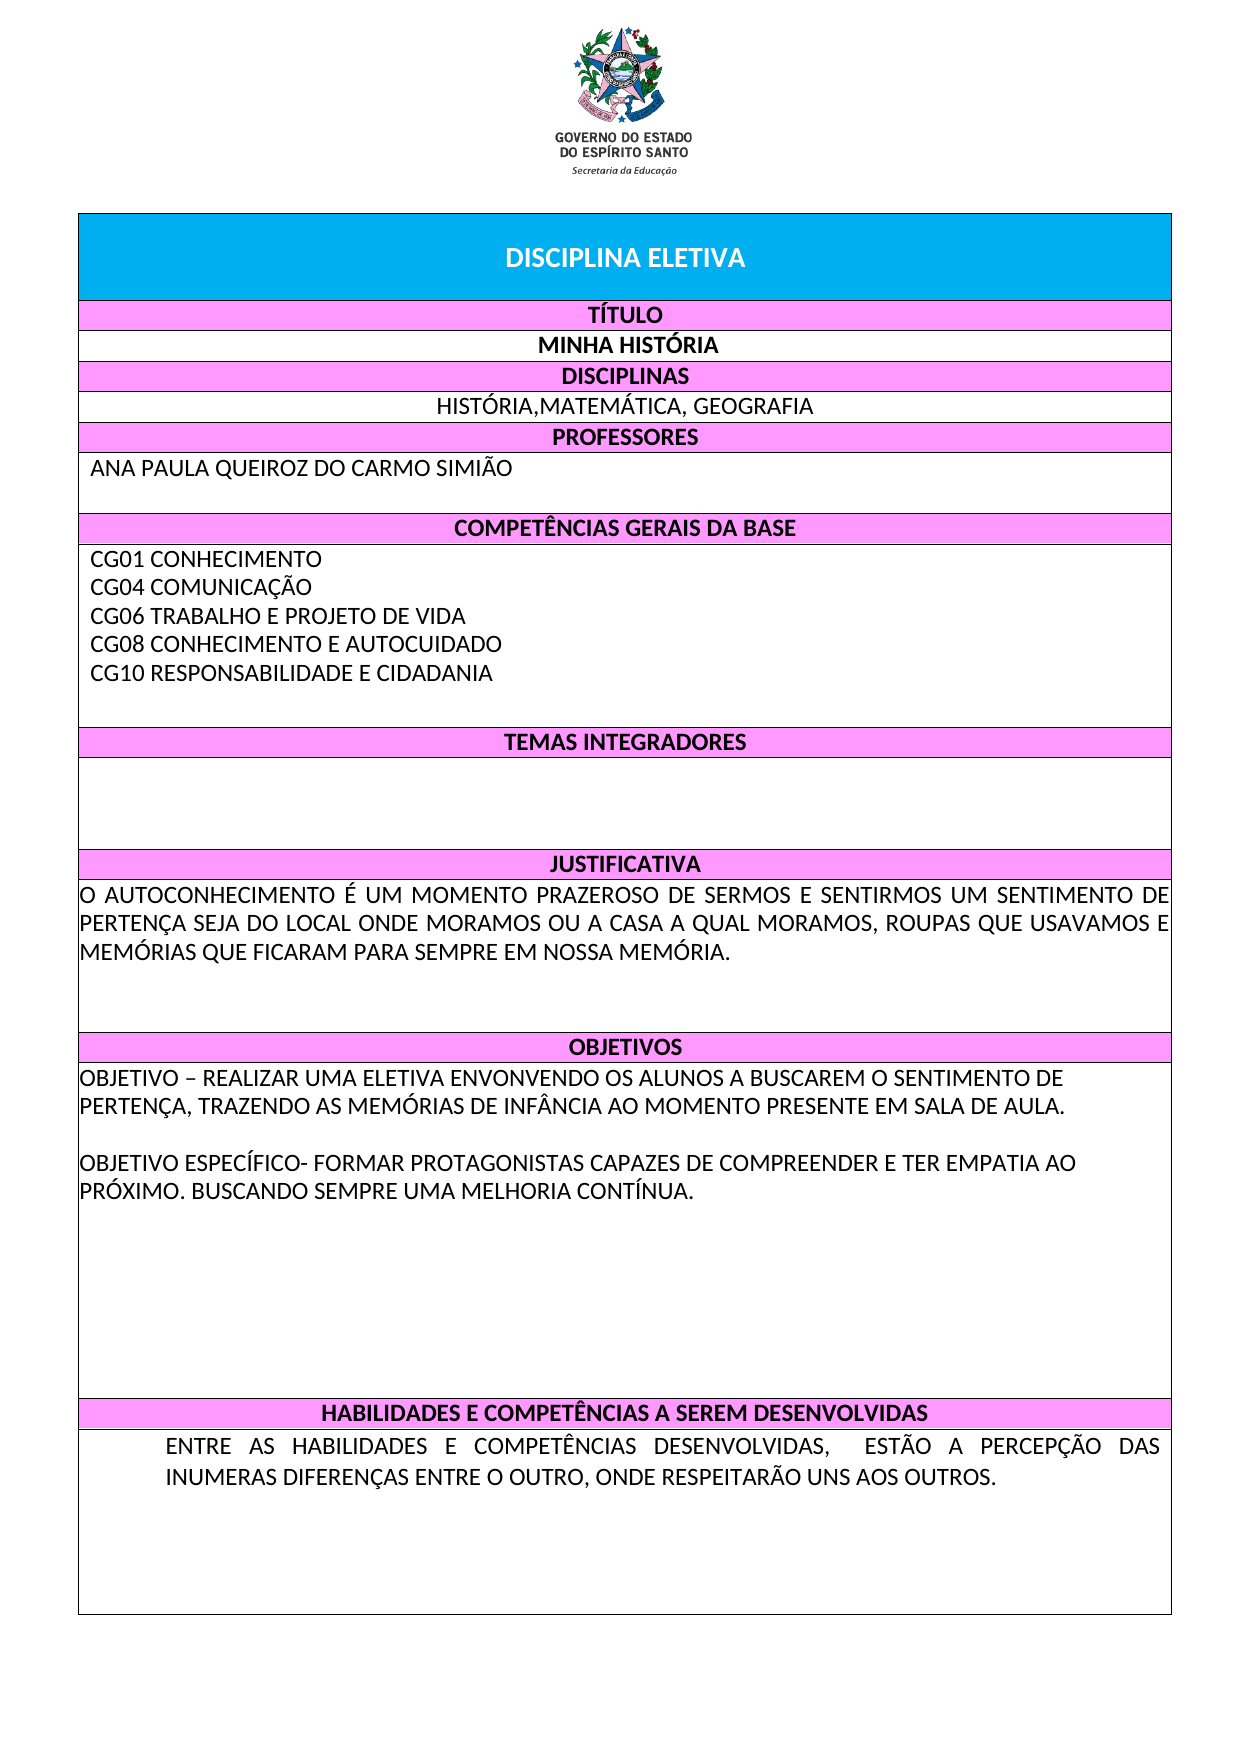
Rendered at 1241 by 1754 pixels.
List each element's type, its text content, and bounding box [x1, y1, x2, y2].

table_cell MINHA HISTÓRIA [79, 331, 1171, 361]
table_cell PROFESSORES [79, 423, 1171, 452]
table_cell DISCIPLINAS [79, 362, 1171, 391]
table_cell ANA PAULA QUEIROZ DO CARMO SIMIÃO [79, 453, 1171, 513]
table_cell TEMAS INTEGRADORES [79, 728, 1171, 757]
table_cell OBJETIVO – REALIZAR UMA ELETIVA ENVONVENDO OS ALUNOS A BUSCAREM O SENTIMENTO DE PERTENÇA, TRAZENDO AS MEMÓRIAS DE INFÂNCIA AO MOMENTO PRESENTE EM SALA DE AULA. OBJETIVO ESPECÍFICO- FORMAR PROTAGONISTAS CAPAZES DE COMPREENDER E TER EMPATIA AO PRÓXIMO. BUSCANDO SEMPRE UMA MELHORIA CONTÍNUA. [79, 1063, 1171, 1398]
table_cell OBJETIVOS [79, 1033, 1171, 1062]
table_cell HABILIDADES E COMPETÊNCIAS A SEREM DESENVOLVIDAS [79, 1399, 1171, 1428]
table_cell JUSTIFICATIVA [79, 850, 1171, 879]
table_cell TÍTULO [79, 301, 1171, 330]
table_cell O AUTOCONHECIMENTO É UM MOMENTO PRAZEROSO DE SERMOS E SENTIRMOS UM SENTIMENTO DE PERTENÇA SEJA DO LOCAL ONDE MORAMOS OU A CASA A QUAL MORAMOS, ROUPAS QUE USAVAMOS E MEMÓRIAS QUE FICARAM PARA SEMPRE EM NOSSA MEMÓRIA. [79, 880, 1171, 1032]
table_header DISCIPLINA ELETIVA [79, 214, 1171, 300]
table_cell COMPETÊNCIAS GERAIS DA BASE [79, 514, 1171, 543]
table_cell [79, 758, 1171, 849]
table_cell CG01 CONHECIMENTO CG04 COMUNICAÇÃO CG06 TRABALHO E PROJETO DE VIDA CG08 CONHECIMENTO E AUTOCUIDADO CG10 RESPONSABILIDADE E CIDADANIA [79, 545, 1171, 727]
table_cell ENTRE AS HABILIDADES E COMPETÊNCIAS DESENVOLVIDAS, ESTÃO A PERCEPÇÃO DAS INUMERAS DIFERENÇAS ENTRE O OUTRO, ONDE RESPEITARÃO UNS AOS OUTROS. [79, 1430, 1171, 1614]
picture [555, 26, 692, 176]
table_cell HISTÓRIA,MATEMÁTICA, GEOGRAFIA [79, 392, 1171, 422]
